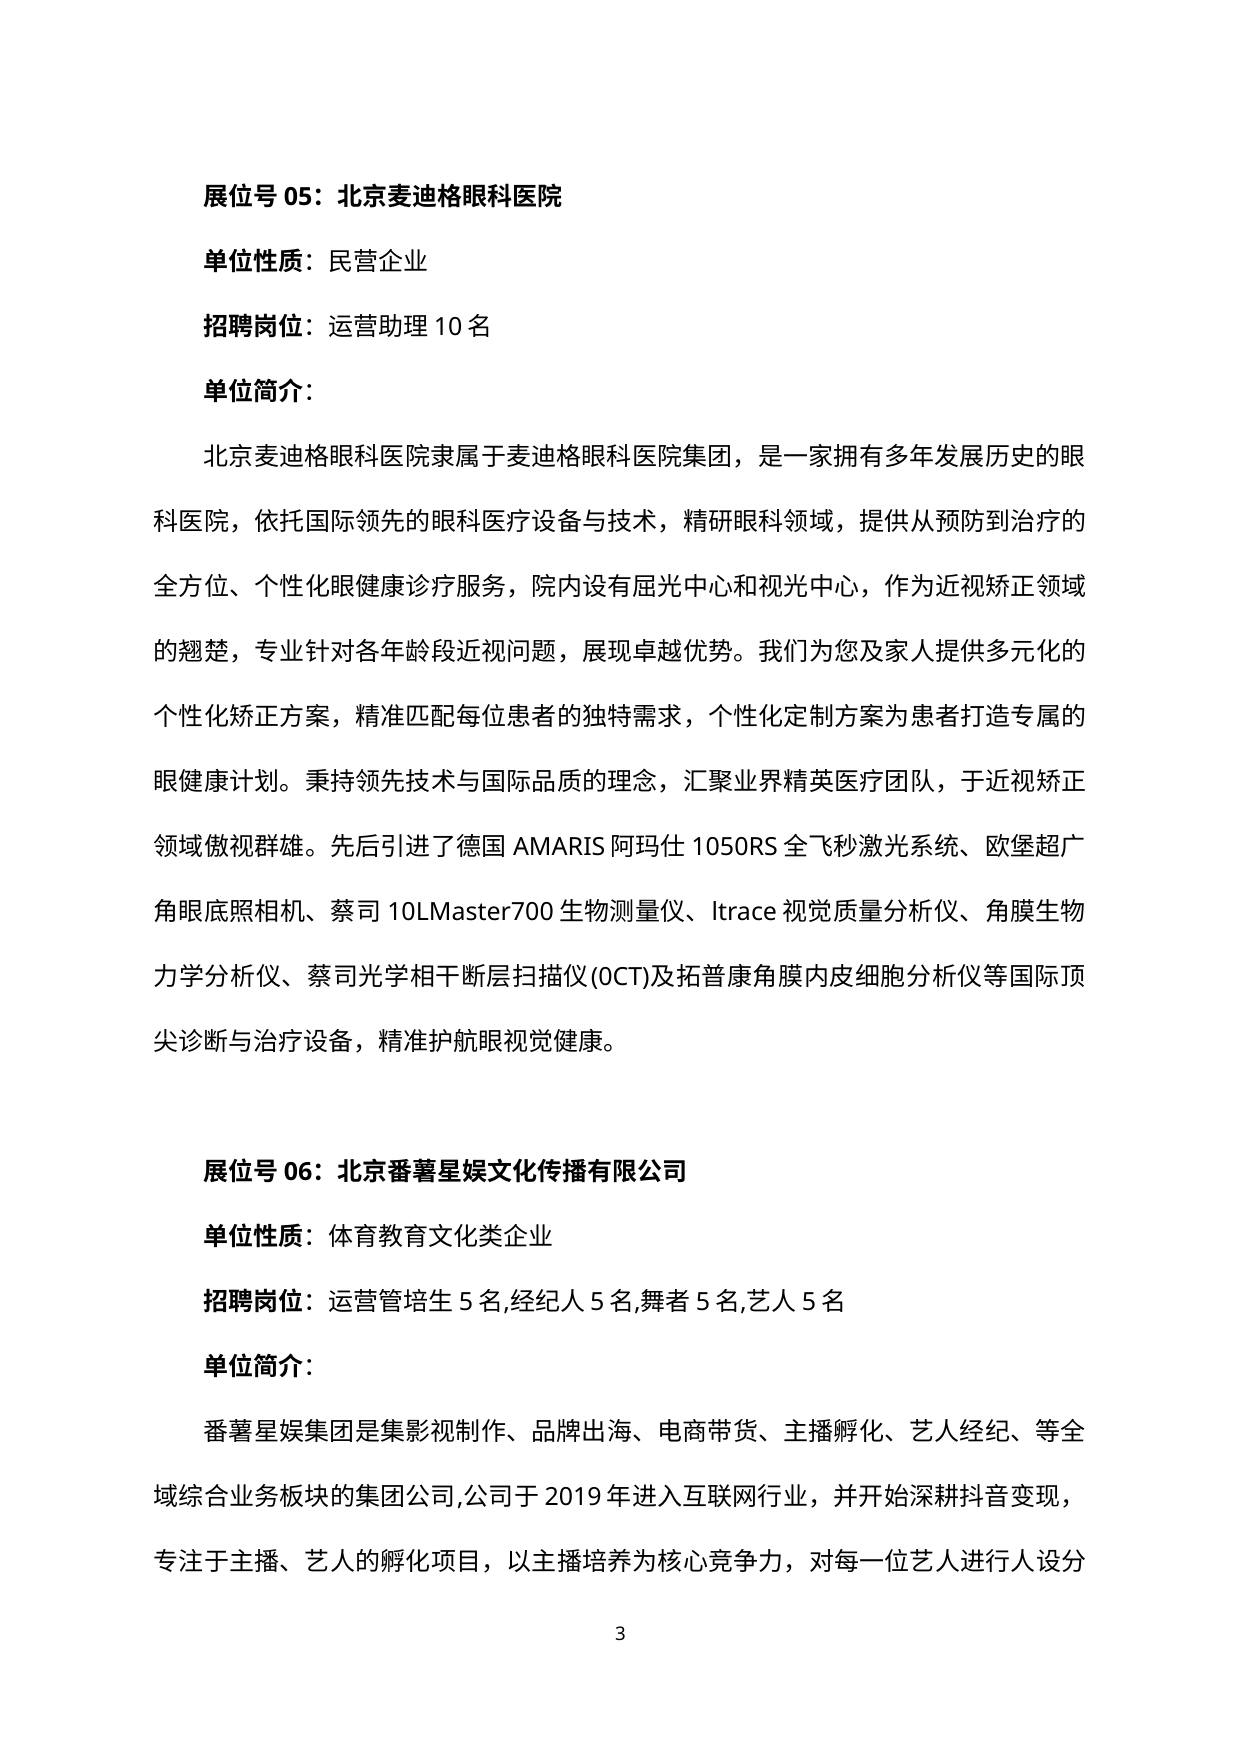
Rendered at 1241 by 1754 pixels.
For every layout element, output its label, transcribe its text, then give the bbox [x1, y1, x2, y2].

subtitle 展位号06：北京番薯星娱文化传播有限公司 [153, 1137, 1087, 1202]
text 单位简介： [153, 1332, 1087, 1397]
text 招聘岗位：运营管培生5名,经纪人5名,舞者5名,艺人5名 [153, 1267, 1087, 1332]
subtitle 展位号05：北京麦迪格眼科医院 [153, 162, 1087, 227]
text 北京麦迪格眼科医院隶属于麦迪格眼科医院集团，是一家拥有多年发展历史的眼科医院，依托国际领先的眼科医疗设备与技术，精研眼科领域，提供从预防到治疗的全方位、个性化眼健康诊疗服务，院内设有屈光中心和视光中心，作为近视矫正领域的翘楚，专业针对各年龄段近视问题，展现卓越优势。我们为您及家人提供多元化的个性化矫正方案，精准匹配每位患者的独特需求，个性化定制方案为患者打造专属的眼健康计划。秉持领先技术与国际品质的理念，汇聚业界精英医疗团队，于近视矫正领域傲视群雄。先后引进了德国AMARIS阿玛仕1050RS全飞秒激光系统、欧堡超广角眼底照相机、蔡司10LMaster700生物测量仪、ltrace视觉质量分析仪、角膜生物力学分析仪、蔡司光学相干断层扫描仪(0CT)及拓普康角膜内皮细胞分析仪等国际顶尖诊断与治疗设备，精准护航眼视觉健康。 [153, 422, 1087, 1072]
text 单位简介： [153, 357, 1087, 422]
text 单位性质：民营企业 [153, 227, 1087, 292]
text 招聘岗位：运营助理10名 [153, 292, 1087, 357]
text 单位性质：体育教育文化类企业 [153, 1202, 1087, 1267]
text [153, 1397, 1087, 1592]
